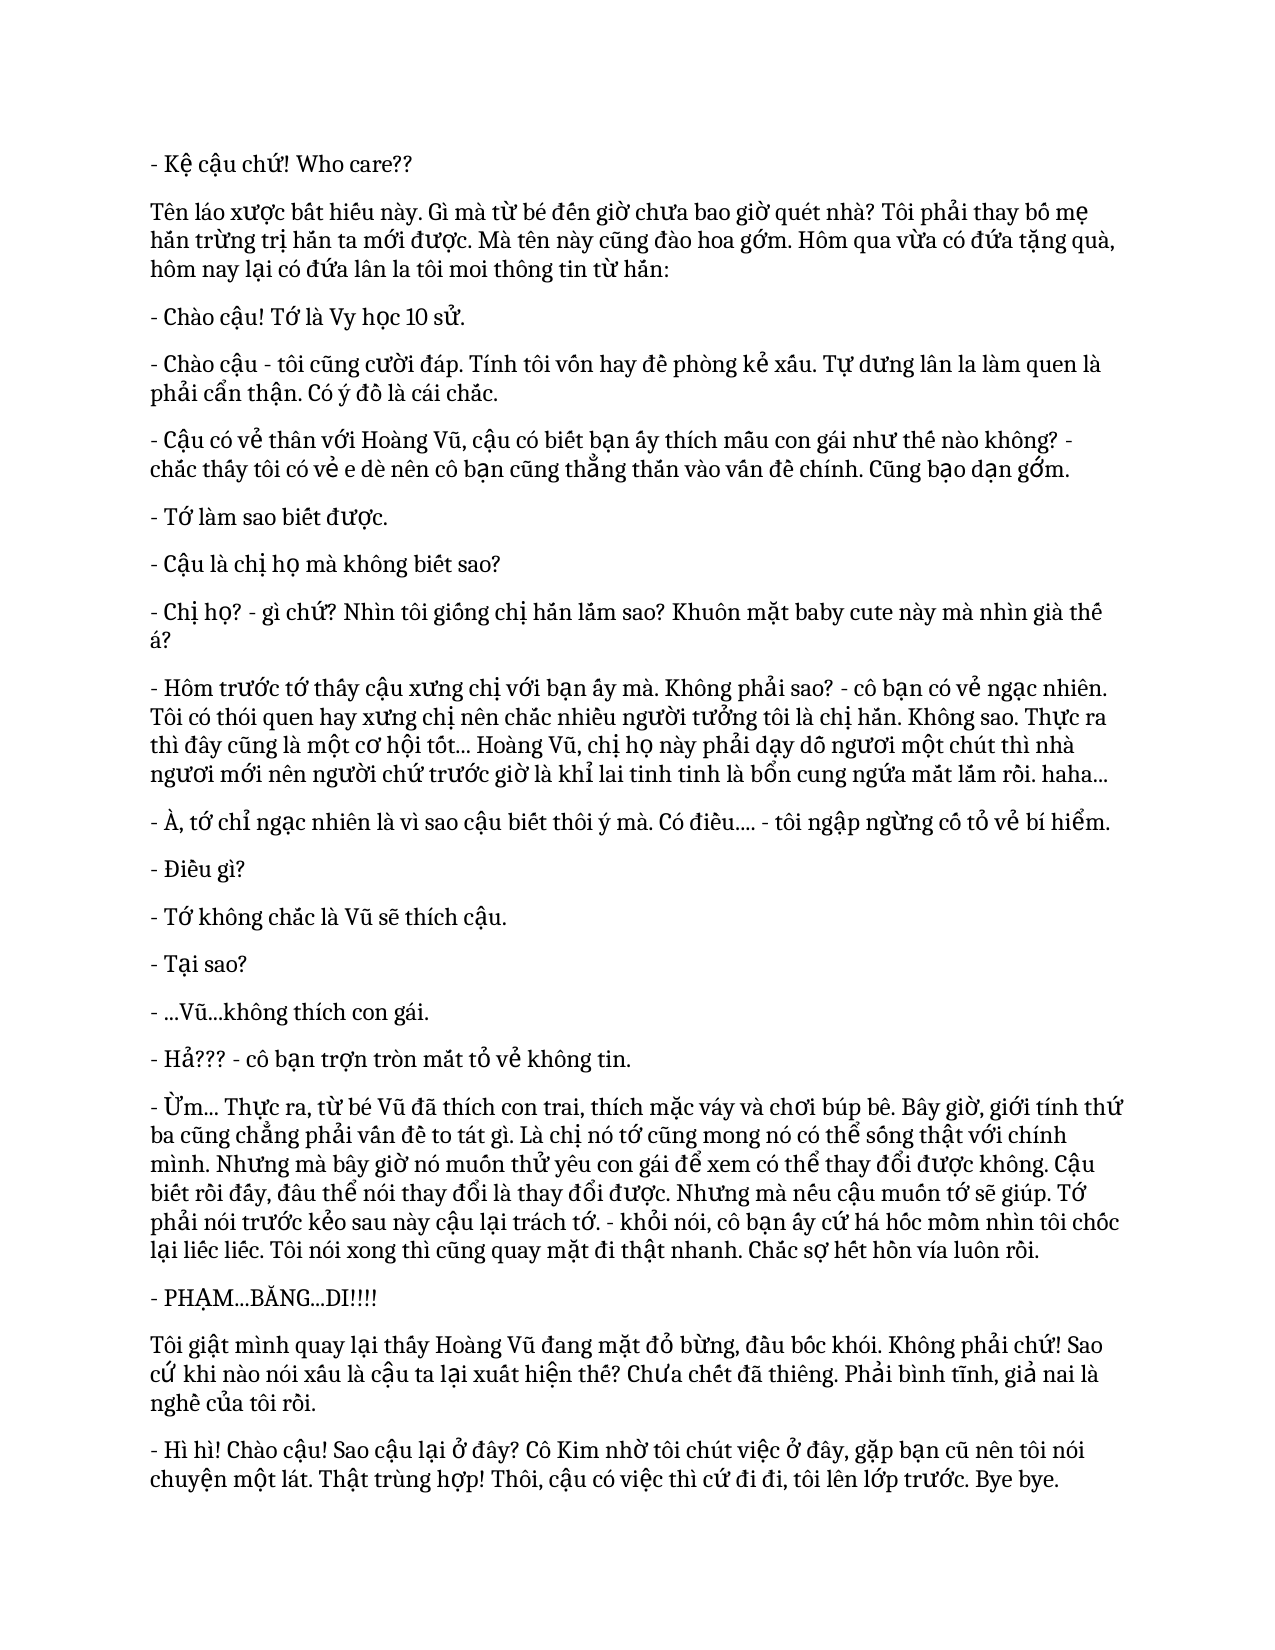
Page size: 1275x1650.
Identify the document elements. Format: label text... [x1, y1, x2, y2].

text - À, tớ chỉ ngạc nhiên là vì sao cậu biết thôi ý mà. Có điều.... - tôi ngập ngừng cố tỏ vẻ bí hiểm. [150, 807, 1125, 836]
text - Hì hì! Chào cậu! Sao cậu lại ở đây? Cô Kim nhờ tôi chút việc ở đây, gặp bạn cũ nên tôi nói chuyện một lát. Thật trùng hợp! Thôi, cậu có việc thì cứ đi đi, tôi lên lớp trước. Bye bye. [150, 1436, 1125, 1494]
text - Chào cậu - tôi cũng cười đáp. Tính tôi vốn hay đề phòng kẻ xấu. Tự dưng lân la làm quen là phải cẩn thận. Có ý đồ là cái chắc. [150, 350, 1125, 407]
text - Tại sao? [150, 950, 1125, 979]
text - ...Vũ...không thích con gái. [150, 997, 1125, 1026]
text - Chị họ? - gì chứ? Nhìn tôi giống chị hắn lắm sao? Khuôn mặt baby cute này mà nhìn già thế á? [150, 597, 1125, 655]
text - PHẠM...BĂNG...DI!!!! [150, 1284, 1125, 1312]
text - Tớ không chắc là Vũ sẽ thích cậu. [150, 902, 1125, 931]
text - Hôm trước tớ thấy cậu xưng chị với bạn ấy mà. Không phải sao? - cô bạn có vẻ ngạc nhiên. Tôi có thói quen hay xưng chị nên chắc nhiều người tưởng tôi là chị hắn. Không sao. Thực ra thì đây cũng là một cơ hội tốt... Hoàng Vũ, chị họ này phải dạy dỗ ngươi một chút thì nhà ngươi mới nên người chứ trước giờ là khỉ lai tinh tinh là bổn cung ngứa mắt lắm rồi. haha... [150, 674, 1125, 789]
text - Hả??? - cô bạn trợn tròn mắt tỏ vẻ không tin. [150, 1045, 1125, 1074]
text - Cậu có vẻ thân với Hoàng Vũ, cậu có biết bạn ấy thích mẫu con gái như thế nào không? - chắc thấy tôi có vẻ e dè nên cô bạn cũng thẳng thắn vào vấn đề chính. Cũng bạo dạn gớm. [150, 426, 1125, 484]
text Tên láo xược bất hiếu này. Gì mà từ bé đến giờ chưa bao giờ quét nhà? Tôi phải thay bố mẹ hắn trừng trị hắn ta mới được. Mà tên này cũng đào hoa gớm. Hôm qua vừa có đứa tặng quà, hôm nay lại có đứa lân la tôi moi thông tin từ hắn: [150, 197, 1125, 284]
text - Cậu là chị họ mà không biết sao? [150, 550, 1125, 579]
text - Điều gì? [150, 855, 1125, 884]
text - Ừm... Thực ra, từ bé Vũ đã thích con trai, thích mặc váy và chơi búp bê. Bây giờ, giới tính thứ ba cũng chẳng phải vấn đề to tát gì. Là chị nó tớ cũng mong nó có thể sống thật với chính mình. Nhưng mà bây giờ nó muốn thử yêu con gái để xem có thể thay đổi được không. Cậu biết rồi đấy, đâu thể nói thay đổi là thay đổi được. Nhưng mà nếu cậu muốn tớ sẽ giúp. Tớ phải nói trước kẻo sau này cậu lại trách tớ. - khỏi nói, cô bạn ấy cứ há hốc mồm nhìn tôi chốc lại liếc liếc. Tôi nói xong thì cũng quay mặt đi thật nhanh. Chắc sợ hết hồn vía luôn rồi. [150, 1092, 1125, 1265]
text - Kệ cậu chứ! Who care?? [150, 150, 1125, 179]
text - Chào cậu! Tớ là Vy học 10 sử. [150, 302, 1125, 331]
text Tôi giật mình quay lại thấy Hoàng Vũ đang mặt đỏ bừng, đầu bốc khói. Không phải chứ! Sao cứ khi nào nói xấu là cậu ta lại xuất hiện thế? Chưa chết đã thiêng. Phải bình tĩnh, giả nai là nghề của tôi rồi. [150, 1331, 1125, 1417]
text - Tớ làm sao biết được. [150, 502, 1125, 531]
